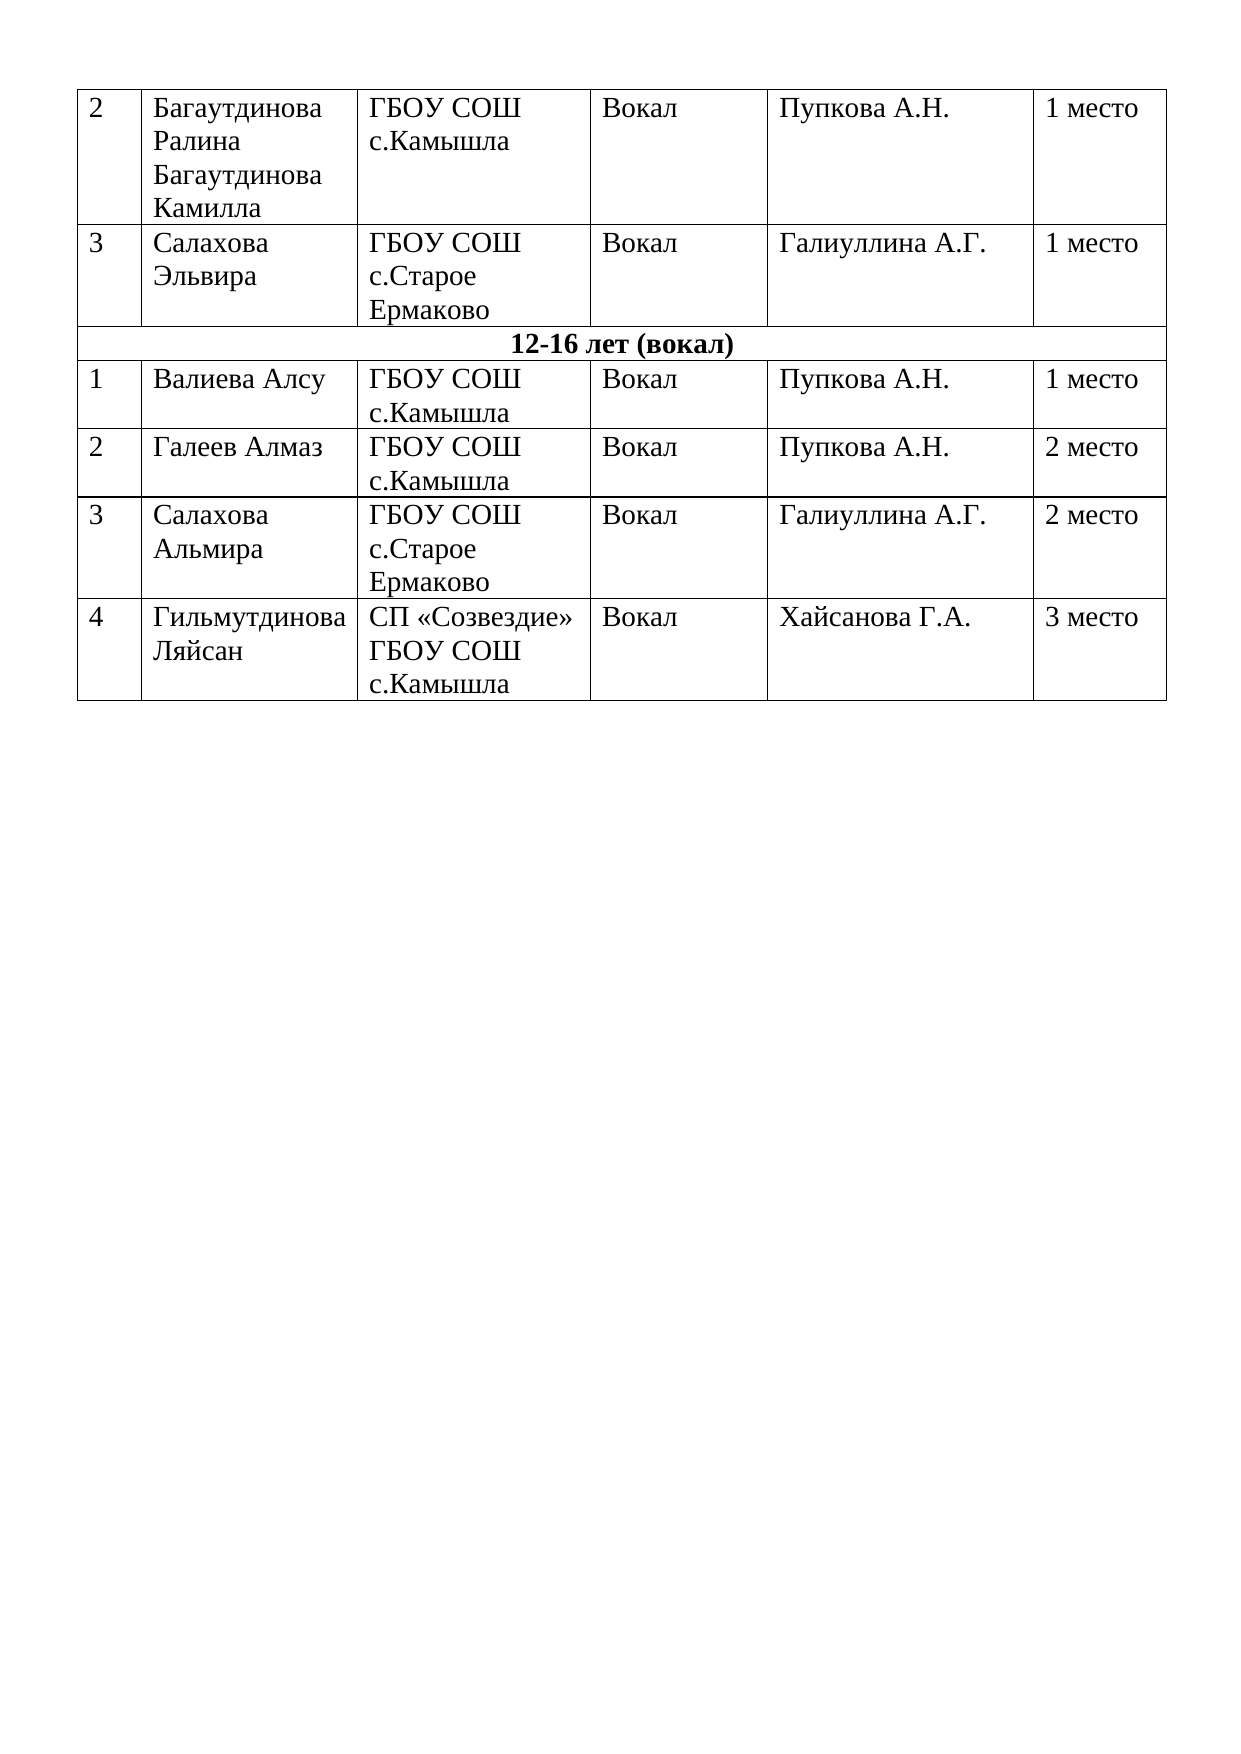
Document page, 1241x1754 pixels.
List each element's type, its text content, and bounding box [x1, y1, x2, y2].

table_cell 4 [78, 599, 141, 700]
table_cell Вокал [591, 599, 767, 700]
table_cell 1 [78, 361, 141, 428]
table_cell 3 место [1034, 599, 1166, 700]
table_cell Вокал [591, 429, 767, 496]
table_cell 1 место [1034, 225, 1166, 326]
table_cell ГБОУ СОШ с.Старое Ермаково [358, 225, 590, 326]
table_cell Гильмутдинова Ляйсан [142, 599, 357, 700]
table_cell 3 [78, 225, 141, 326]
table_cell Пупкова А.Н. [768, 429, 1033, 496]
table_cell Галиуллина А.Г. [768, 225, 1033, 326]
table_cell 2 [78, 429, 141, 496]
table_cell Салахова Альмира [142, 498, 357, 598]
table_cell 2 место [1034, 498, 1166, 598]
table_cell Галеев Алмаз [142, 429, 357, 496]
table_cell ГБОУ СОШ с.Камышла [358, 361, 590, 428]
table_cell Вокал [591, 90, 767, 224]
table_cell Вокал [591, 225, 767, 326]
table_cell ГБОУ СОШ с.Старое Ермаково [358, 498, 590, 598]
table_cell Галиуллина А.Г. [768, 498, 1033, 598]
table_cell ГБОУ СОШ с.Камышла [358, 429, 590, 496]
table_cell 1 место [1034, 90, 1166, 224]
table_cell СП «Созвездие» ГБОУ СОШ с.Камышла [358, 599, 590, 700]
table_cell 2 место [1034, 429, 1166, 496]
table_cell Валиева Алсу [142, 361, 357, 428]
table_cell Вокал [591, 498, 767, 598]
table_cell Вокал [591, 361, 767, 428]
table_cell ГБОУ СОШ с.Камышла [358, 90, 590, 224]
table_cell Пупкова А.Н. [768, 361, 1033, 428]
table_cell 12-16 лет (вокал) [78, 327, 1166, 360]
table_cell Багаутдинова Ралина Багаутдинова Камилла [142, 90, 357, 224]
table_cell 3 [78, 498, 141, 598]
table_cell 1 место [1034, 361, 1166, 428]
table_cell Пупкова А.Н. [768, 90, 1033, 224]
table_cell Салахова Эльвира [142, 225, 357, 326]
table_cell Хайсанова Г.А. [768, 599, 1033, 700]
table_cell 2 [78, 90, 141, 224]
